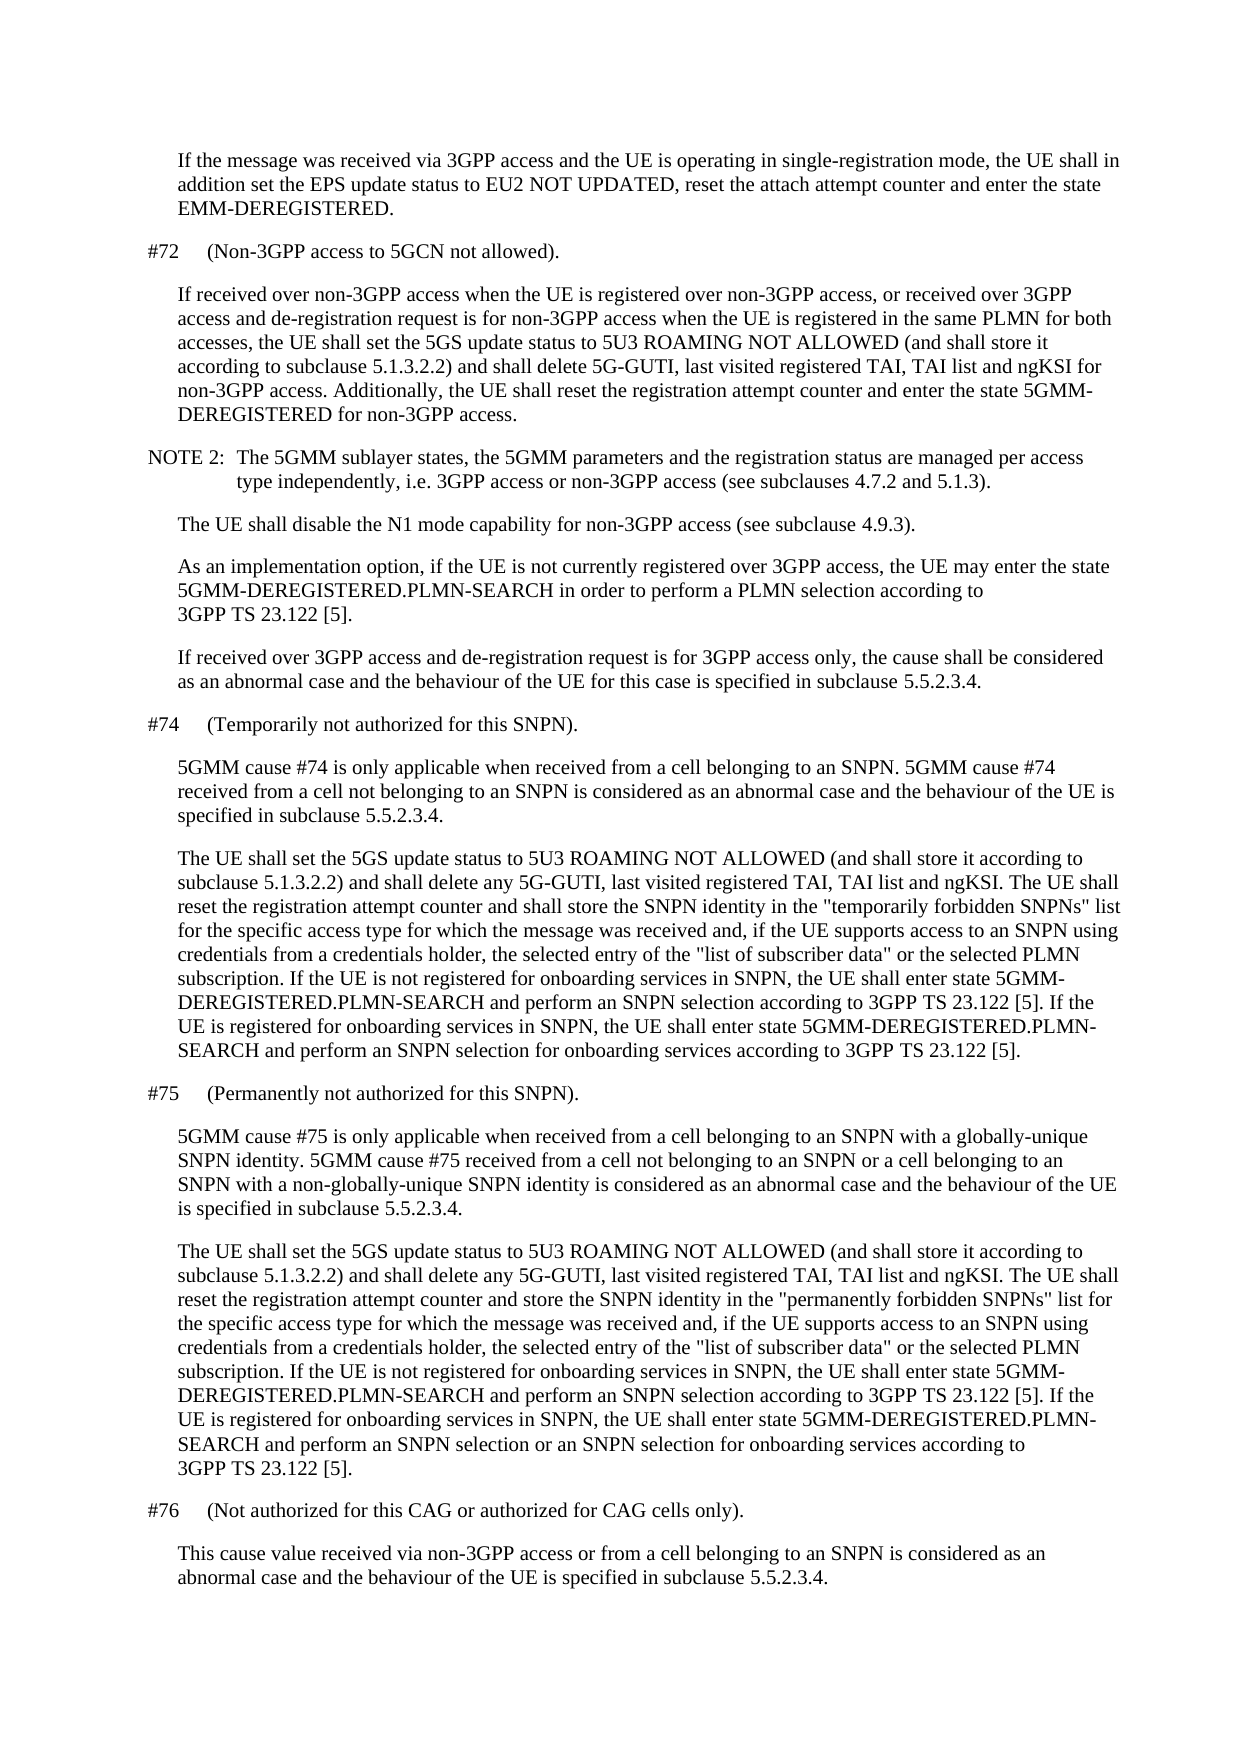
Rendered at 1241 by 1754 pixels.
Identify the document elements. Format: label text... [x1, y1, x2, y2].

text The UE shall disable the N1 mode capability for non-3GPP access (see subclause 4.9.3). [148, 511, 1122, 536]
text If received over non-3GPP access when the UE is registered over non-3GPP access, or received over 3GPP access and de-registration request is for non-3GPP access when the UE is registered in the same PLMN for both accesses, the UE shall set the 5GS update status to 5U3 ROAMING NOT ALLOWED (and shall store it according to subclause 5.1.3.2.2) and shall delete 5G-GUTI, last visited registered TAI, TAI list and ngKSI for non-3GPP access. Additionally, the UE shall reset the registration attempt counter and enter the state 5GMM-DEREGISTERED for non-3GPP access. [148, 281, 1122, 426]
text If the message was received via 3GPP access and the UE is operating in single-registration mode, the UE shall in addition set the EPS update status to EU2 NOT UPDATED, reset the attach attempt counter and enter the state EMM-DEREGISTERED. [148, 148, 1122, 220]
text If received over 3GPP access and de-registration request is for 3GPP access only, the cause shall be considered as an abnormal case and the behaviour of the UE for this case is specified in subclause 5.5.2.3.4. [148, 645, 1122, 693]
text #76 (Not authorized for this CAG or authorized for CAG cells only). [148, 1498, 1122, 1522]
text The UE shall set the 5GS update status to 5U3 ROAMING NOT ALLOWED (and shall store it according to subclause 5.1.3.2.2) and shall delete any 5G-GUTI, last visited registered TAI, TAI list and ngKSI. The UE shall reset the registration attempt counter and store the SNPN identity in the "permanently forbidden SNPNs" list for the specific access type for which the message was received and, if the UE supports access to an SNPN using credentials from a credentials holder, the selected entry of the "list of subscriber data" or the selected PLMN subscription. If the UE is not registered for onboarding services in SNPN, the UE shall enter state 5GMM-DEREGISTERED.PLMN-SEARCH and perform an SNPN selection according to 3GPP TS 23.122 [5]. If the UE is registered for onboarding services in SNPN, the UE shall enter state 5GMM-DEREGISTERED.PLMN-SEARCH and perform an SNPN selection or an SNPN selection for onboarding services according to 3GPP TS 23.122 [5]. [148, 1239, 1122, 1479]
text 5GMM cause #74 is only applicable when received from a cell belonging to an SNPN. 5GMM cause #74 received from a cell not belonging to an SNPN is considered as an abnormal case and the behaviour of the UE is specified in subclause 5.5.2.3.4. [148, 755, 1122, 827]
text As an implementation option, if the UE is not currently registered over 3GPP access, the UE may enter the state 5GMM-DEREGISTERED.PLMN-SEARCH in order to perform a PLMN selection according to 3GPP TS 23.122 [5]. [148, 554, 1122, 626]
text NOTE 2: The 5GMM sublayer states, the 5GMM parameters and the registration status are managed per access type independently, i.e. 3GPP access or non-3GPP access (see subclauses 4.7.2 and 5.1.3). [148, 444, 1122, 493]
text #72 (Non-3GPP access to 5GCN not allowed). [148, 239, 1122, 263]
text The UE shall set the 5GS update status to 5U3 ROAMING NOT ALLOWED (and shall store it according to subclause 5.1.3.2.2) and shall delete any 5G-GUTI, last visited registered TAI, TAI list and ngKSI. The UE shall reset the registration attempt counter and shall store the SNPN identity in the "temporarily forbidden SNPNs" list for the specific access type for which the message was received and, if the UE supports access to an SNPN using credentials from a credentials holder, the selected entry of the "list of subscriber data" or the selected PLMN subscription. If the UE is not registered for onboarding services in SNPN, the UE shall enter state 5GMM-DEREGISTERED.PLMN-SEARCH and perform an SNPN selection according to 3GPP TS 23.122 [5]. If the UE is registered for onboarding services in SNPN, the UE shall enter state 5GMM-DEREGISTERED.PLMN-SEARCH and perform an SNPN selection for onboarding services according to 3GPP TS 23.122 [5]. [148, 846, 1122, 1062]
text #75 (Permanently not authorized for this SNPN). [148, 1081, 1122, 1105]
text This cause value received via non-3GPP access or from a cell belonging to an SNPN is considered as an abnormal case and the behaviour of the UE is specified in subclause 5.5.2.3.4. [148, 1541, 1122, 1589]
text 5GMM cause #75 is only applicable when received from a cell belonging to an SNPN with a globally-unique SNPN identity. 5GMM cause #75 received from a cell not belonging to an SNPN or a cell belonging to an SNPN with a non-globally-unique SNPN identity is considered as an abnormal case and the behaviour of the UE is specified in subclause 5.5.2.3.4. [148, 1124, 1122, 1220]
text #74 (Temporarily not authorized for this SNPN). [148, 712, 1122, 736]
